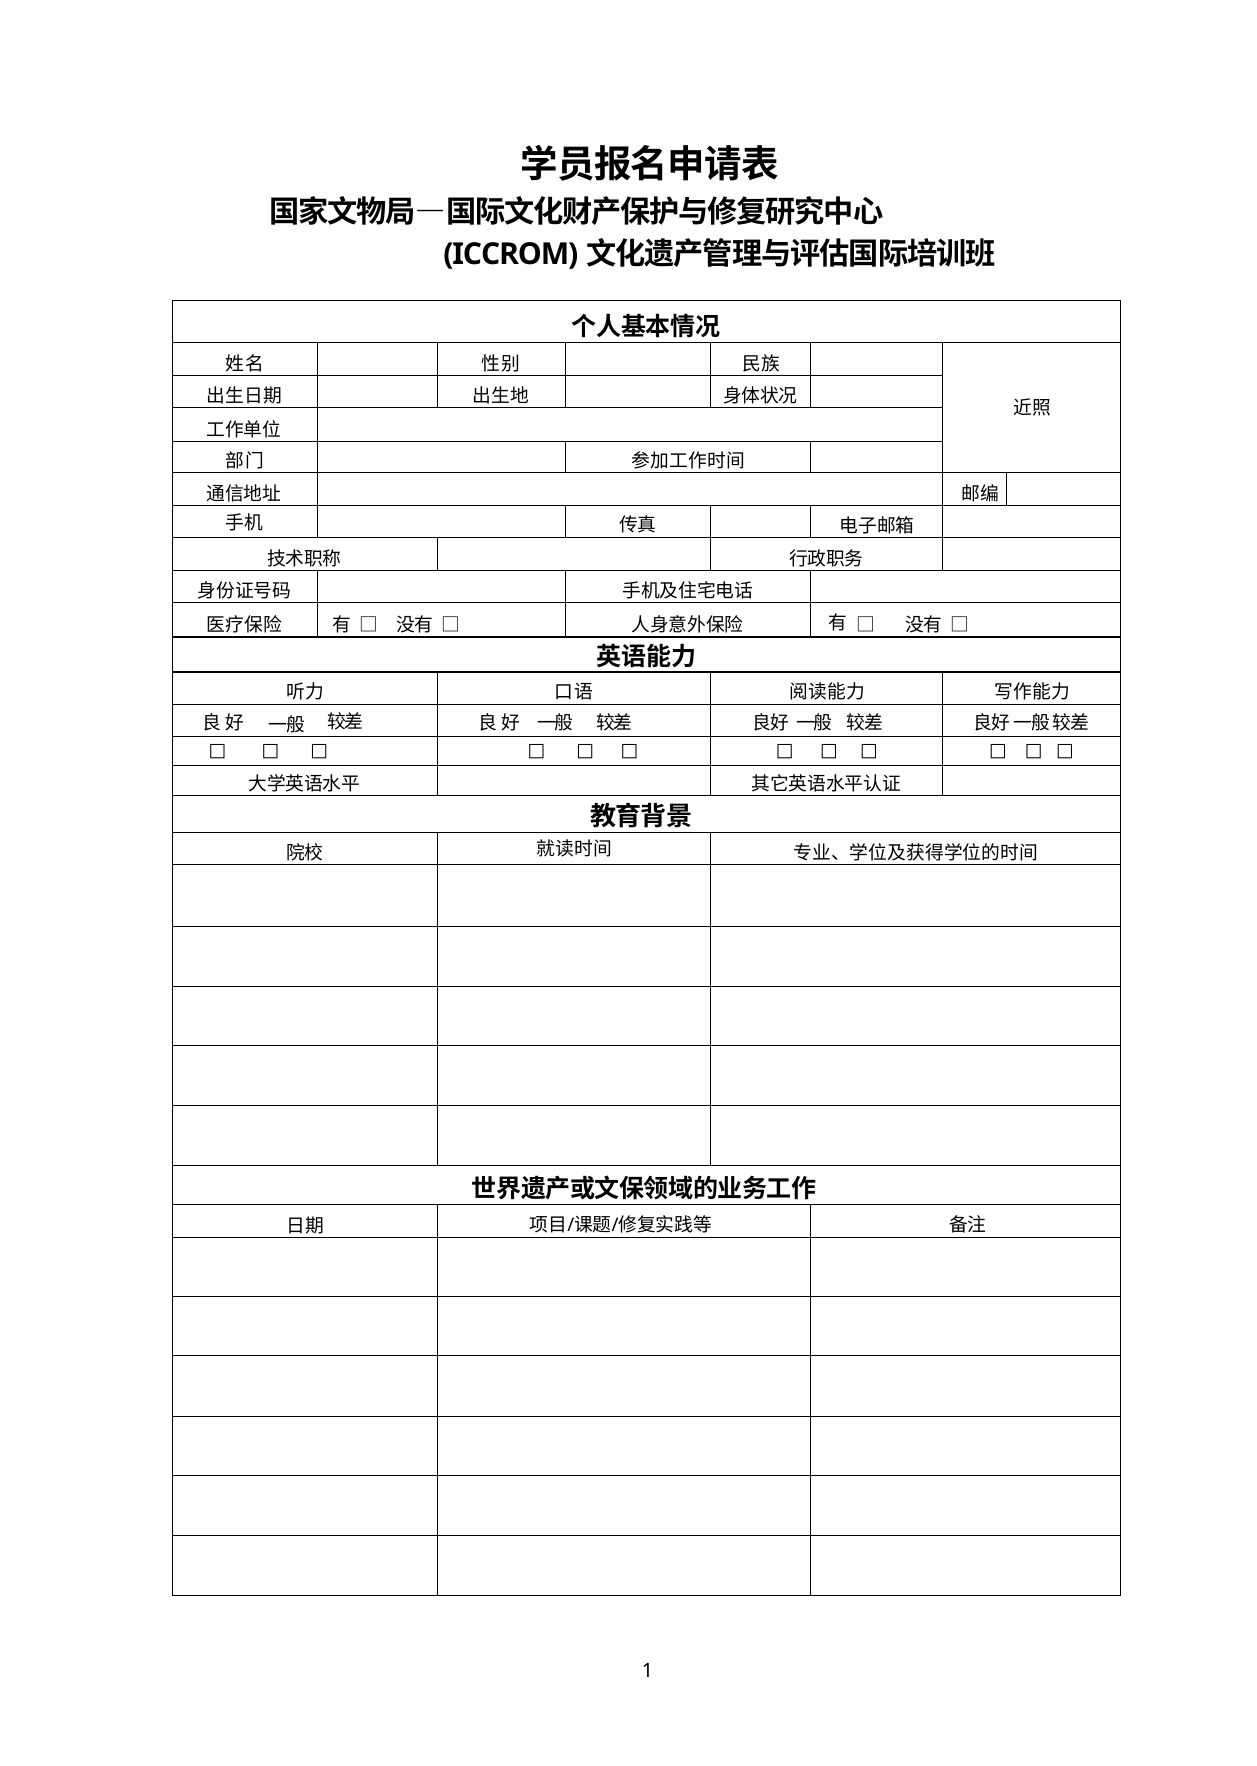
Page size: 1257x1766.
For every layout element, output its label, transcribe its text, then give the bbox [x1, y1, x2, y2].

table_cell [811, 1356, 1120, 1416]
table_cell [1007, 473, 1120, 505]
table_cell [173, 1356, 437, 1416]
text 学员报名申请表 [520, 138, 1121, 188]
table_cell 性别 [438, 343, 565, 375]
table_cell [943, 766, 1120, 795]
table_cell [438, 1356, 810, 1416]
table_cell 良 好 一般 较差 [438, 705, 710, 736]
table_cell 出生日期 [173, 376, 317, 407]
table_cell 人身意外保险 [566, 603, 810, 636]
table_cell 身体状况 [711, 376, 810, 407]
table_cell 良好 一般 较差 [943, 705, 1120, 736]
table_cell [566, 343, 710, 375]
table_cell 有 □ 没有 □ [318, 603, 565, 636]
table_cell 口语 [438, 673, 710, 704]
table_cell [438, 1417, 810, 1475]
table_cell [811, 1417, 1120, 1475]
table_cell 专业、学位及获得学位的时间 [711, 833, 1120, 864]
table_cell [318, 571, 565, 602]
table_cell [173, 1476, 437, 1535]
table_cell [711, 506, 810, 537]
table_cell [811, 1476, 1120, 1535]
table_cell [173, 1536, 437, 1595]
table_cell [811, 376, 942, 407]
table_cell [711, 865, 1120, 926]
table_cell [811, 571, 1120, 602]
table_cell 医疗保险 [173, 603, 317, 636]
table_cell [318, 376, 437, 407]
table_cell [811, 442, 942, 472]
table_cell [811, 343, 942, 375]
table_cell 出生地 [438, 376, 565, 407]
table_cell [566, 376, 710, 407]
table_cell [943, 538, 1120, 569]
table_cell 良好 一般 较差 [711, 705, 942, 736]
table_cell [318, 506, 565, 537]
table_cell □ □ □ [173, 737, 437, 765]
table_cell 听力 [173, 673, 437, 704]
table_cell 手机及住宅电话 [566, 571, 810, 602]
table_cell 院校 [173, 833, 437, 864]
table_cell 备注 [811, 1205, 1120, 1237]
table_cell [711, 1106, 1120, 1165]
table_cell [811, 1536, 1120, 1595]
table_cell [811, 1238, 1120, 1296]
table_cell 民族 [711, 343, 810, 375]
table_cell [943, 506, 1120, 537]
table_cell [173, 1238, 437, 1296]
table_cell 邮编 [943, 473, 1006, 505]
table_cell 就读时间 [438, 833, 710, 864]
table_cell [438, 927, 710, 986]
table_cell 传真 [566, 506, 710, 537]
table_cell [438, 1106, 710, 1165]
table_cell [438, 1536, 810, 1595]
table_cell [173, 927, 437, 986]
table_cell [438, 1238, 810, 1296]
table_cell [318, 343, 437, 375]
table_cell [173, 865, 437, 926]
table_cell [438, 987, 710, 1045]
table_cell 其它英语水平认证 [711, 766, 942, 795]
table_cell 近照 [943, 343, 1120, 472]
table_cell 手机 [173, 506, 317, 537]
table_cell 工作单位 [173, 408, 317, 441]
table_cell [318, 442, 565, 472]
table_cell 写作能力 [943, 673, 1120, 704]
table_cell [318, 408, 942, 441]
table_cell □ □ □ [711, 737, 942, 765]
table_cell □ □ □ [943, 737, 1120, 765]
table_cell [318, 473, 942, 505]
table_cell [711, 1046, 1120, 1105]
table_cell [438, 766, 710, 795]
table_cell 阅读能力 [711, 673, 942, 704]
table_cell [173, 1106, 437, 1165]
table_cell [711, 927, 1120, 986]
table_cell [711, 987, 1120, 1045]
table_cell 姓名 [173, 343, 317, 375]
table_cell 教育背景 [173, 796, 1120, 832]
table_cell 良 好 一般 较差 [173, 705, 437, 736]
table_cell [173, 1417, 437, 1475]
table_cell [173, 1297, 437, 1355]
table_cell [438, 1046, 710, 1105]
table_cell [811, 1297, 1120, 1355]
table_cell 世界遗产或文保领域的业务工作 [173, 1166, 1120, 1204]
table_cell 英语能力 [173, 638, 1120, 671]
table_cell 行政职务 [711, 538, 942, 569]
table_cell 日期 [173, 1205, 437, 1237]
table_cell 大学英语水平 [173, 766, 437, 795]
table_cell 技术职称 [173, 538, 437, 569]
table_cell [173, 987, 437, 1045]
table_cell [438, 1297, 810, 1355]
table_cell 通信地址 [173, 473, 317, 505]
table_cell 有 □ 没有 □ [811, 603, 1120, 636]
table_cell 电子邮箱 [811, 506, 942, 537]
table_cell 参加工作时间 [566, 442, 810, 472]
table_cell [438, 865, 710, 926]
table_cell 身份证号码 [173, 571, 317, 602]
table_cell [438, 1476, 810, 1535]
table_cell 部门 [173, 442, 317, 472]
table_cell □ □ □ [438, 737, 710, 765]
text 国家文物局—国际文化财产保护与修复研究中心(ICCROM) 文化遗产管理与评估国际培训班 [269, 190, 1015, 273]
table_cell [173, 1046, 437, 1105]
table_header 个人基本情况 [173, 301, 1120, 342]
table_cell [438, 538, 710, 569]
table_cell 项目/课题/修复实践等 [438, 1205, 810, 1237]
